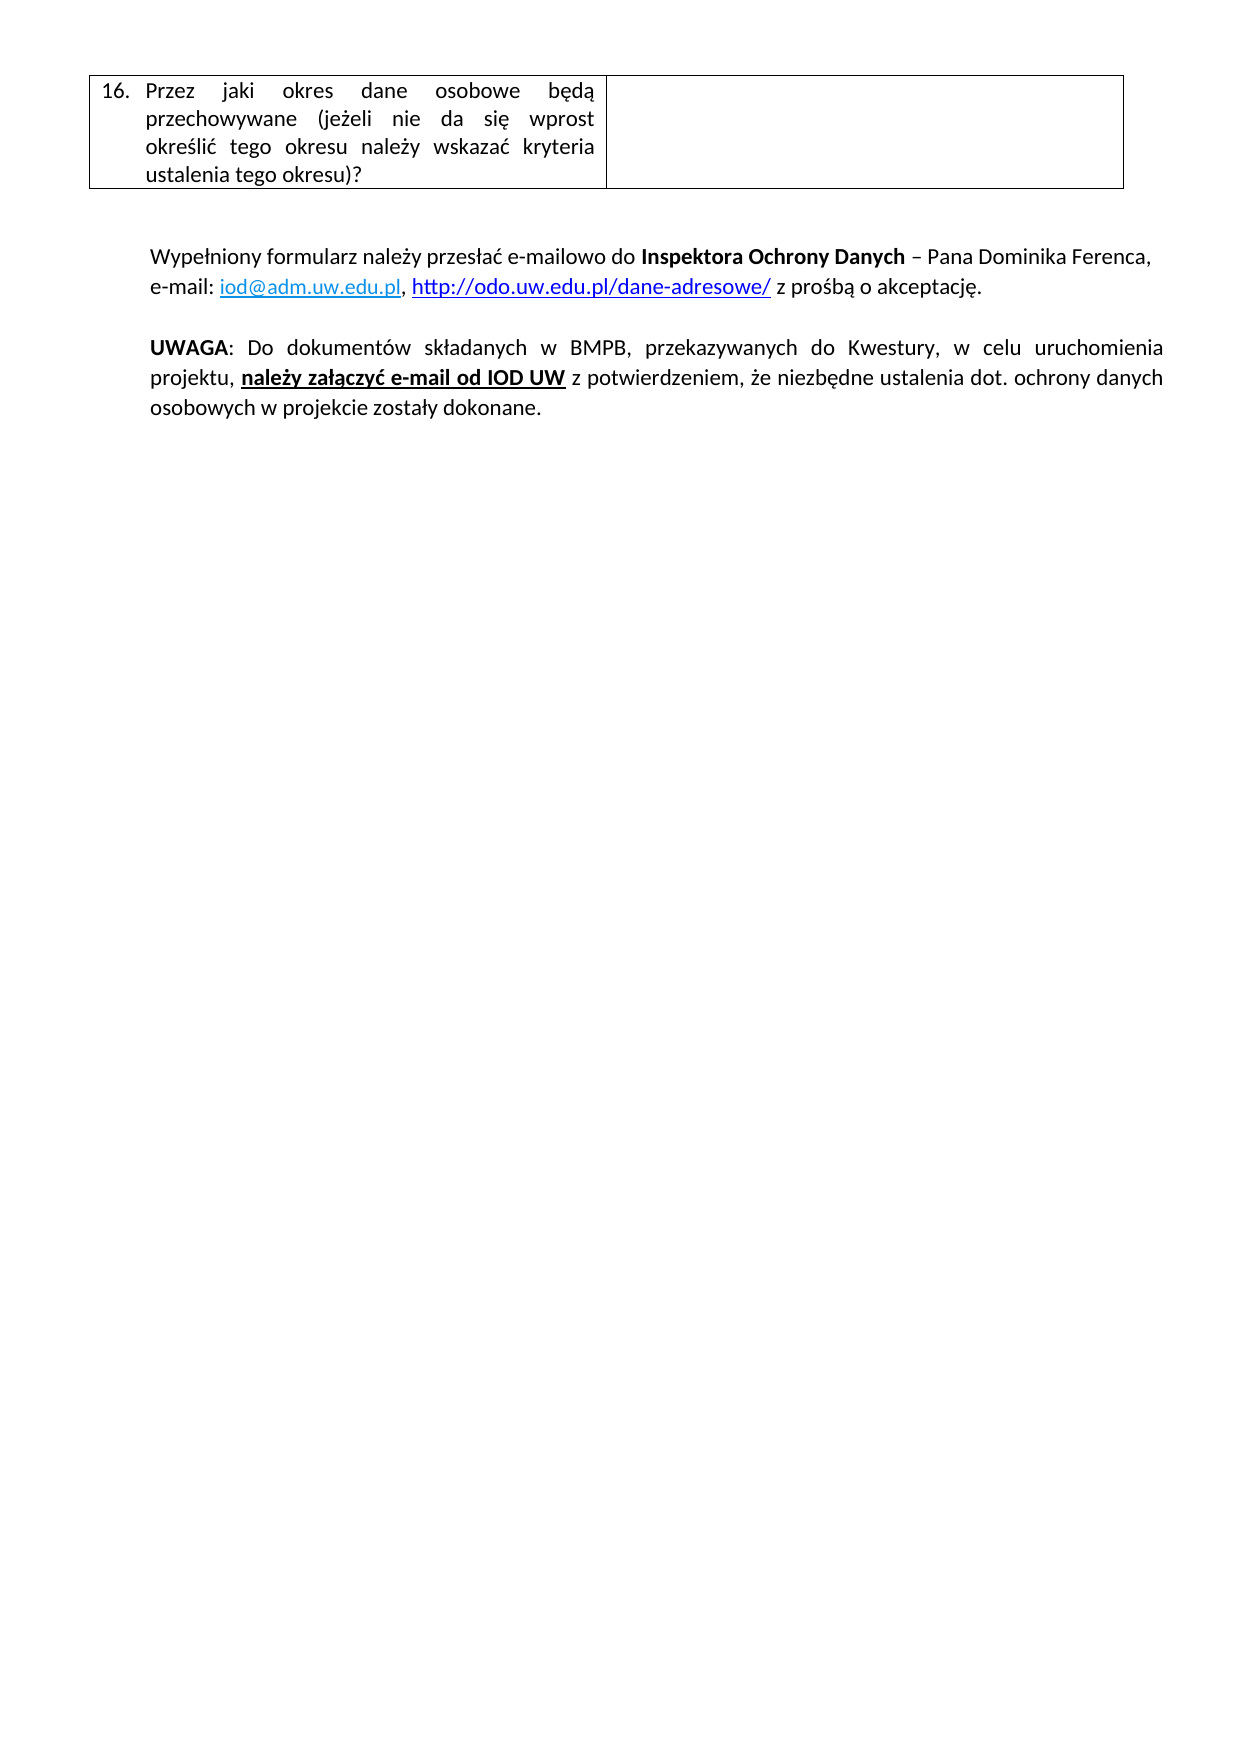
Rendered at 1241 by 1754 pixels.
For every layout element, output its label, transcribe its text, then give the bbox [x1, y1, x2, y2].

table_cell [607, 76, 1123, 188]
list Wypełniony formularz należy przesłać e-mailowo do Inspektora Ochrony Danych – Pana Dominika Ferenca, e-mail: iod@adm.uw.edu.pl, http://odo.uw.edu.pl/dane-adresowe/ z prośbą o akceptację. [150, 242, 1165, 300]
list UWAGA: Do dokumentów składanych w BMPB, przekazywanych do Kwestury, w celu uruchomienia projektu, należy załączyć e-mail od IOD UW z potwierdzeniem, że niezbędne ustalenia dot. ochrony danych osobowych w projekcie zostały dokonane. [150, 333, 1165, 421]
table_cell Przez jaki okres dane osobowe będą przechowywane (jeżeli nie da się wprost określić tego okresu należy wskazać kryteria ustalenia tego okresu)? [90, 76, 606, 188]
